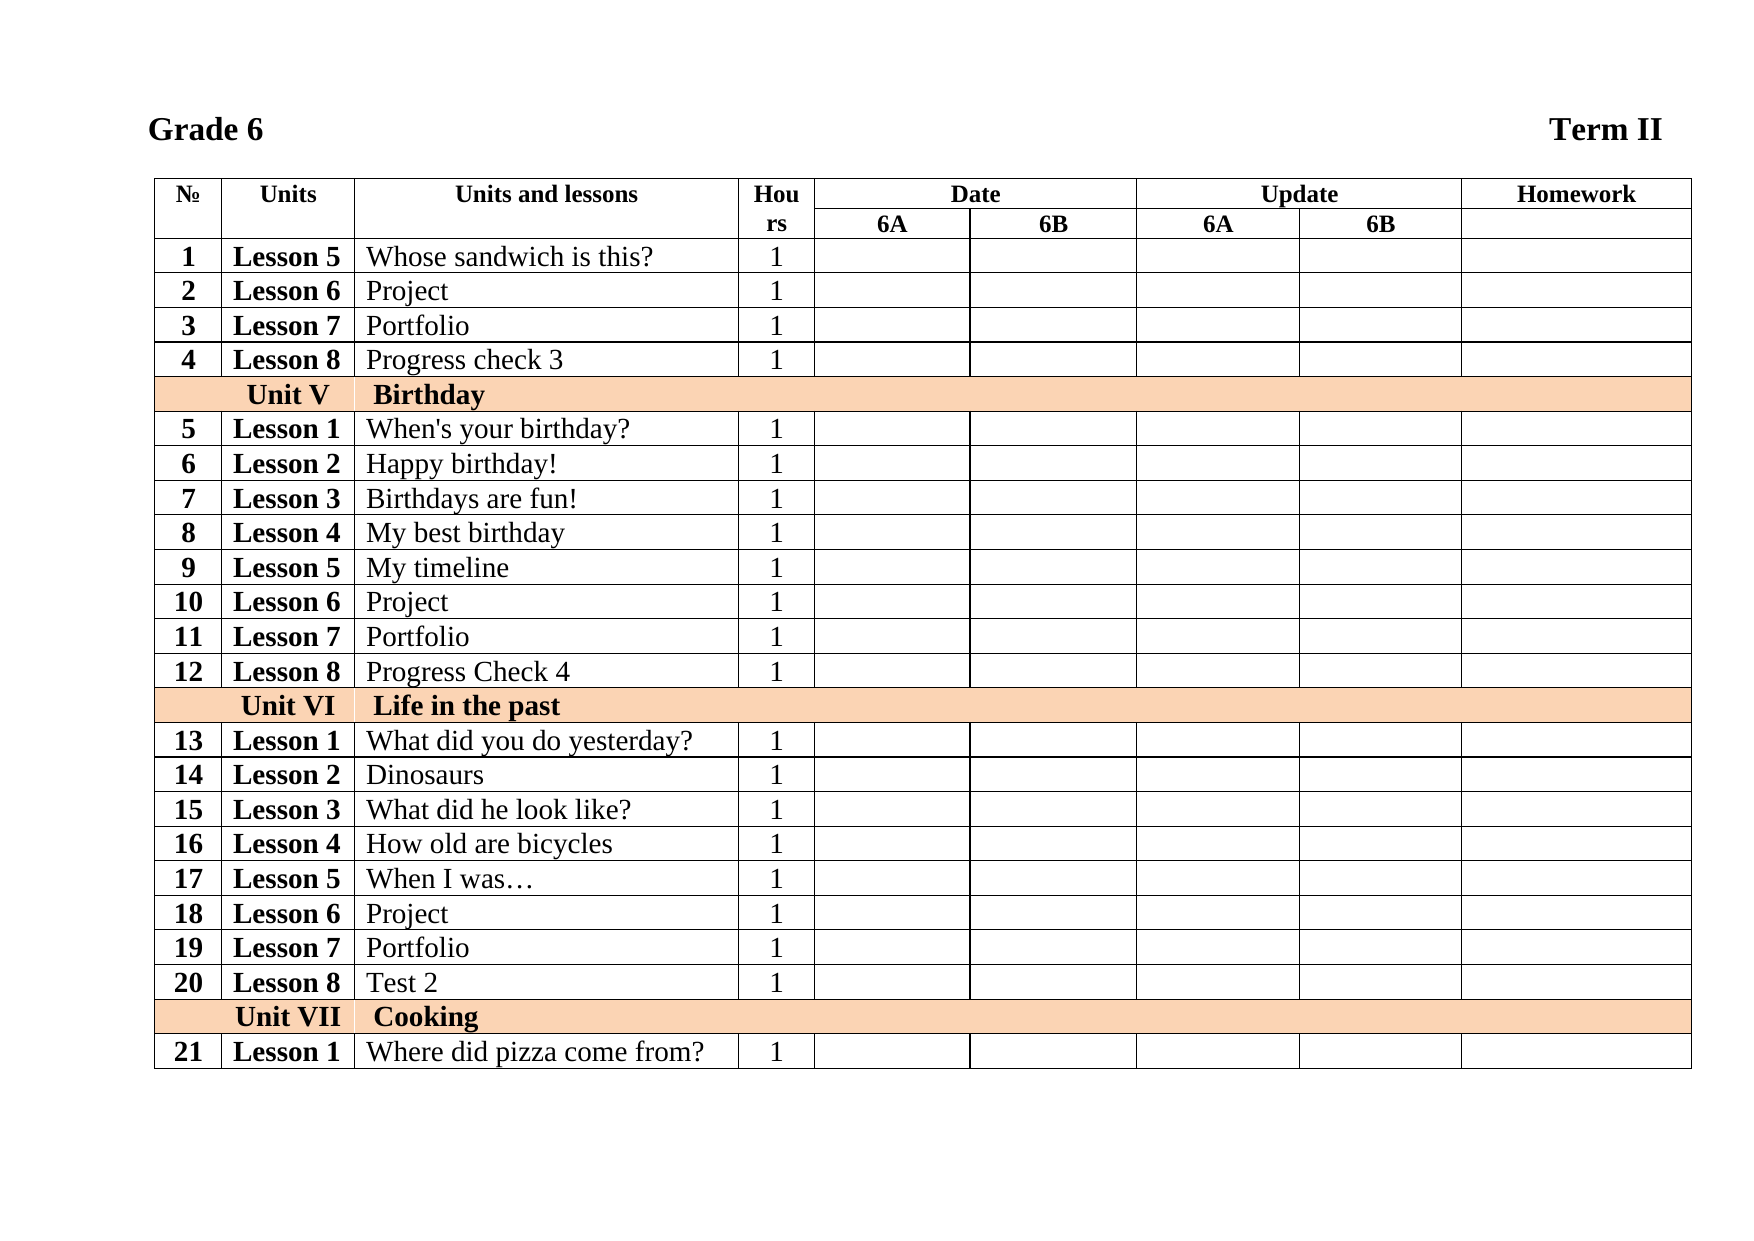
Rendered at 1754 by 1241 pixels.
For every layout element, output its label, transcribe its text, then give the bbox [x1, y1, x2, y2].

table_cell Lesson 1 [222, 723, 354, 756]
table_cell [971, 239, 1136, 272]
table_cell [1137, 273, 1299, 307]
table_cell [815, 965, 969, 998]
table_cell [1137, 896, 1299, 929]
table_cell [815, 515, 969, 549]
table_cell Lesson 1 [222, 412, 354, 445]
table_cell 14 [155, 758, 221, 791]
table_header Units and lessons [355, 179, 738, 238]
table_cell [815, 896, 969, 929]
table_cell [1137, 585, 1299, 618]
table_cell [815, 273, 969, 307]
table_cell [155, 377, 222, 411]
table_cell 10 [155, 585, 221, 618]
table_cell 1 [739, 1034, 814, 1068]
table_cell Lesson 7 [222, 308, 354, 341]
table_cell 1 [739, 723, 814, 756]
table_cell [971, 930, 1136, 964]
table_cell [1462, 861, 1691, 895]
table_cell [815, 550, 969, 583]
table_cell Lesson 6 [222, 585, 354, 618]
table_cell Lesson 7 [222, 930, 354, 964]
table_cell 12 [155, 654, 221, 687]
table_cell Lesson 2 [222, 446, 354, 480]
table_cell Lesson 8 [222, 965, 354, 998]
table_cell [1462, 654, 1691, 687]
table_cell [1137, 412, 1299, 445]
table_cell [1462, 792, 1691, 826]
table_cell 3 [155, 308, 221, 341]
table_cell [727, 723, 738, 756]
table_cell 21 [155, 1034, 221, 1068]
table_cell [1300, 1034, 1461, 1068]
table_cell [1137, 758, 1299, 791]
table_cell [1300, 273, 1461, 307]
table_header Homework [1462, 179, 1691, 208]
table_cell [1300, 965, 1461, 998]
table_cell [1300, 896, 1461, 929]
table_cell [1462, 930, 1691, 964]
table_cell [971, 758, 1136, 791]
table_cell [1462, 308, 1691, 341]
table_cell [971, 446, 1136, 480]
table_cell [971, 827, 1136, 860]
table_cell 1 [739, 654, 814, 687]
table_cell [971, 481, 1136, 514]
table_cell Unit VI [222, 688, 354, 722]
table_cell [1137, 550, 1299, 583]
table_cell Lesson 4 [222, 827, 354, 860]
table_cell [1300, 343, 1461, 376]
table_cell [815, 1034, 969, 1068]
table_cell [1462, 550, 1691, 583]
table_cell [1462, 343, 1691, 376]
table_cell [815, 654, 969, 687]
table_cell 1 [739, 550, 814, 583]
table_cell 1 [739, 343, 814, 376]
table_cell [1300, 481, 1461, 514]
table_cell Lesson 3 [222, 481, 354, 514]
table_cell [971, 550, 1136, 583]
table_cell [971, 896, 1136, 929]
table_cell [1300, 446, 1461, 480]
table_cell [815, 619, 969, 653]
table_cell [815, 412, 969, 445]
table_cell [1462, 273, 1691, 307]
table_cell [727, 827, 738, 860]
table_cell 1 [739, 585, 814, 618]
table_cell 1 [739, 412, 814, 445]
table_cell Life in the past [355, 688, 1691, 722]
table_cell [1462, 758, 1691, 791]
table_cell 17 [155, 861, 221, 895]
table_cell [815, 930, 969, 964]
table_cell Project [355, 273, 738, 307]
table_cell [1462, 619, 1691, 653]
table_cell [1137, 792, 1299, 826]
table_cell 11 [155, 619, 221, 653]
table_cell 6A [815, 209, 969, 238]
table_cell [1137, 654, 1299, 687]
table_cell [1462, 239, 1691, 272]
table_cell [815, 481, 969, 514]
table_cell [971, 1034, 1136, 1068]
table_cell [971, 273, 1136, 307]
table_cell Birthday [355, 377, 1691, 411]
table_cell [1300, 654, 1461, 687]
table_cell [1137, 446, 1299, 480]
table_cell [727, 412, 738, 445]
table_cell [1137, 343, 1299, 376]
table_cell [1300, 412, 1461, 445]
table_cell [1462, 209, 1691, 238]
table_cell 6B [971, 209, 1136, 238]
table_cell [1462, 1034, 1691, 1068]
table_cell 1 [739, 481, 814, 514]
table_cell 4 [155, 343, 221, 376]
table_cell 6B [1300, 209, 1461, 238]
table_cell [971, 515, 1136, 549]
table_cell [971, 308, 1136, 341]
table_cell 19 [155, 930, 221, 964]
table_cell [1137, 930, 1299, 964]
table_cell [1300, 550, 1461, 583]
table_cell [1462, 481, 1691, 514]
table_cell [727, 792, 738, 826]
table_cell [971, 619, 1136, 653]
table_cell [1137, 515, 1299, 549]
table_cell 16 [155, 827, 221, 860]
table_cell [815, 827, 969, 860]
table_cell [1300, 515, 1461, 549]
table_cell Unit VII [222, 1000, 354, 1033]
table_cell Lesson 5 [222, 550, 354, 583]
table_cell Lesson 2 [222, 758, 354, 791]
table_cell [815, 792, 969, 826]
table_cell [1137, 723, 1299, 756]
table_cell [1462, 965, 1691, 998]
table_cell 9 [155, 550, 221, 583]
table_cell [815, 308, 969, 341]
table_cell [1300, 792, 1461, 826]
table_cell [1462, 896, 1691, 929]
table_cell 1 [739, 273, 814, 307]
table_cell [1300, 239, 1461, 272]
table_cell [815, 723, 969, 756]
table_cell [1300, 723, 1461, 756]
table_cell [971, 792, 1136, 826]
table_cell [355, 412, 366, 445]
table_cell [971, 965, 1136, 998]
table_cell [971, 861, 1136, 895]
table_cell [1462, 827, 1691, 860]
table_cell Lesson 8 [222, 654, 354, 687]
table_cell [1300, 758, 1461, 791]
table_cell 15 [155, 792, 221, 826]
table_header № [155, 179, 221, 238]
table_cell [155, 1000, 222, 1033]
table_cell [1137, 308, 1299, 341]
table_cell Lesson 6 [222, 273, 354, 307]
table_cell Lesson 7 [222, 619, 354, 653]
table_cell [971, 412, 1136, 445]
table_cell [815, 861, 969, 895]
table_cell 8 [155, 515, 221, 549]
table_cell 7 [155, 481, 221, 514]
table_cell 1 [739, 446, 814, 480]
table_header Hours [739, 179, 814, 238]
table_cell 1 [739, 861, 814, 895]
table_cell [1137, 827, 1299, 860]
table_cell [971, 343, 1136, 376]
table_cell Lesson 4 [222, 515, 354, 549]
table_cell Lesson 3 [222, 792, 354, 826]
table_cell 1 [739, 792, 814, 826]
table_cell [971, 654, 1136, 687]
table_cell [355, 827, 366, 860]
table_cell [815, 758, 969, 791]
table_cell Lesson 5 [222, 861, 354, 895]
table_cell [971, 723, 1136, 756]
table_cell Lesson 8 [222, 343, 354, 376]
table_header Units [222, 179, 354, 238]
table_cell Unit V [222, 377, 354, 411]
table_cell 1 [739, 930, 814, 964]
table_cell 18 [155, 896, 221, 929]
table_cell [1462, 723, 1691, 756]
table_cell [1462, 412, 1691, 445]
table_cell 20 [155, 965, 221, 998]
table_cell 1 [739, 758, 814, 791]
table_cell [1137, 1034, 1299, 1068]
table_cell [1462, 446, 1691, 480]
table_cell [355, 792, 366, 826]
table_cell [1300, 585, 1461, 618]
table_cell 6A [1137, 209, 1299, 238]
table_cell [1300, 827, 1461, 860]
table_cell 1 [155, 239, 221, 272]
table_cell 1 [739, 896, 814, 929]
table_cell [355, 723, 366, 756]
table_cell 6 [155, 446, 221, 480]
table_header Date [815, 179, 1136, 208]
table_cell 1 [739, 619, 814, 653]
table_cell 13 [155, 723, 221, 756]
table_cell [1300, 619, 1461, 653]
table_cell 1 [739, 239, 814, 272]
table_cell [1137, 965, 1299, 998]
text Grade 6 Term II [74, 109, 1680, 148]
table_cell [155, 688, 222, 722]
table_cell [1137, 861, 1299, 895]
table_cell [1137, 239, 1299, 272]
table_cell 5 [155, 412, 221, 445]
table_cell 1 [739, 515, 814, 549]
table_cell 1 [739, 827, 814, 860]
table_cell [1300, 861, 1461, 895]
table_cell [1137, 481, 1299, 514]
table_cell [815, 446, 969, 480]
table_cell 2 [155, 273, 221, 307]
table_cell Where did pizza come from? [355, 1034, 738, 1068]
table_cell [815, 585, 969, 618]
table_cell [1300, 930, 1461, 964]
table_cell [815, 343, 969, 376]
table_cell [1137, 619, 1299, 653]
table_cell Whose sandwich is this? [355, 239, 738, 272]
table_cell [1462, 515, 1691, 549]
table_cell 1 [739, 308, 814, 341]
table_cell Lesson 1 [222, 1034, 354, 1068]
table_cell Cooking [355, 1000, 1691, 1033]
table_cell [815, 239, 969, 272]
table_cell Lesson 5 [222, 239, 354, 272]
table_cell [971, 585, 1136, 618]
table_cell 1 [739, 965, 814, 998]
table_cell [1300, 308, 1461, 341]
table_cell [1462, 585, 1691, 618]
table_header Update [1137, 179, 1461, 208]
table_cell Lesson 6 [222, 896, 354, 929]
